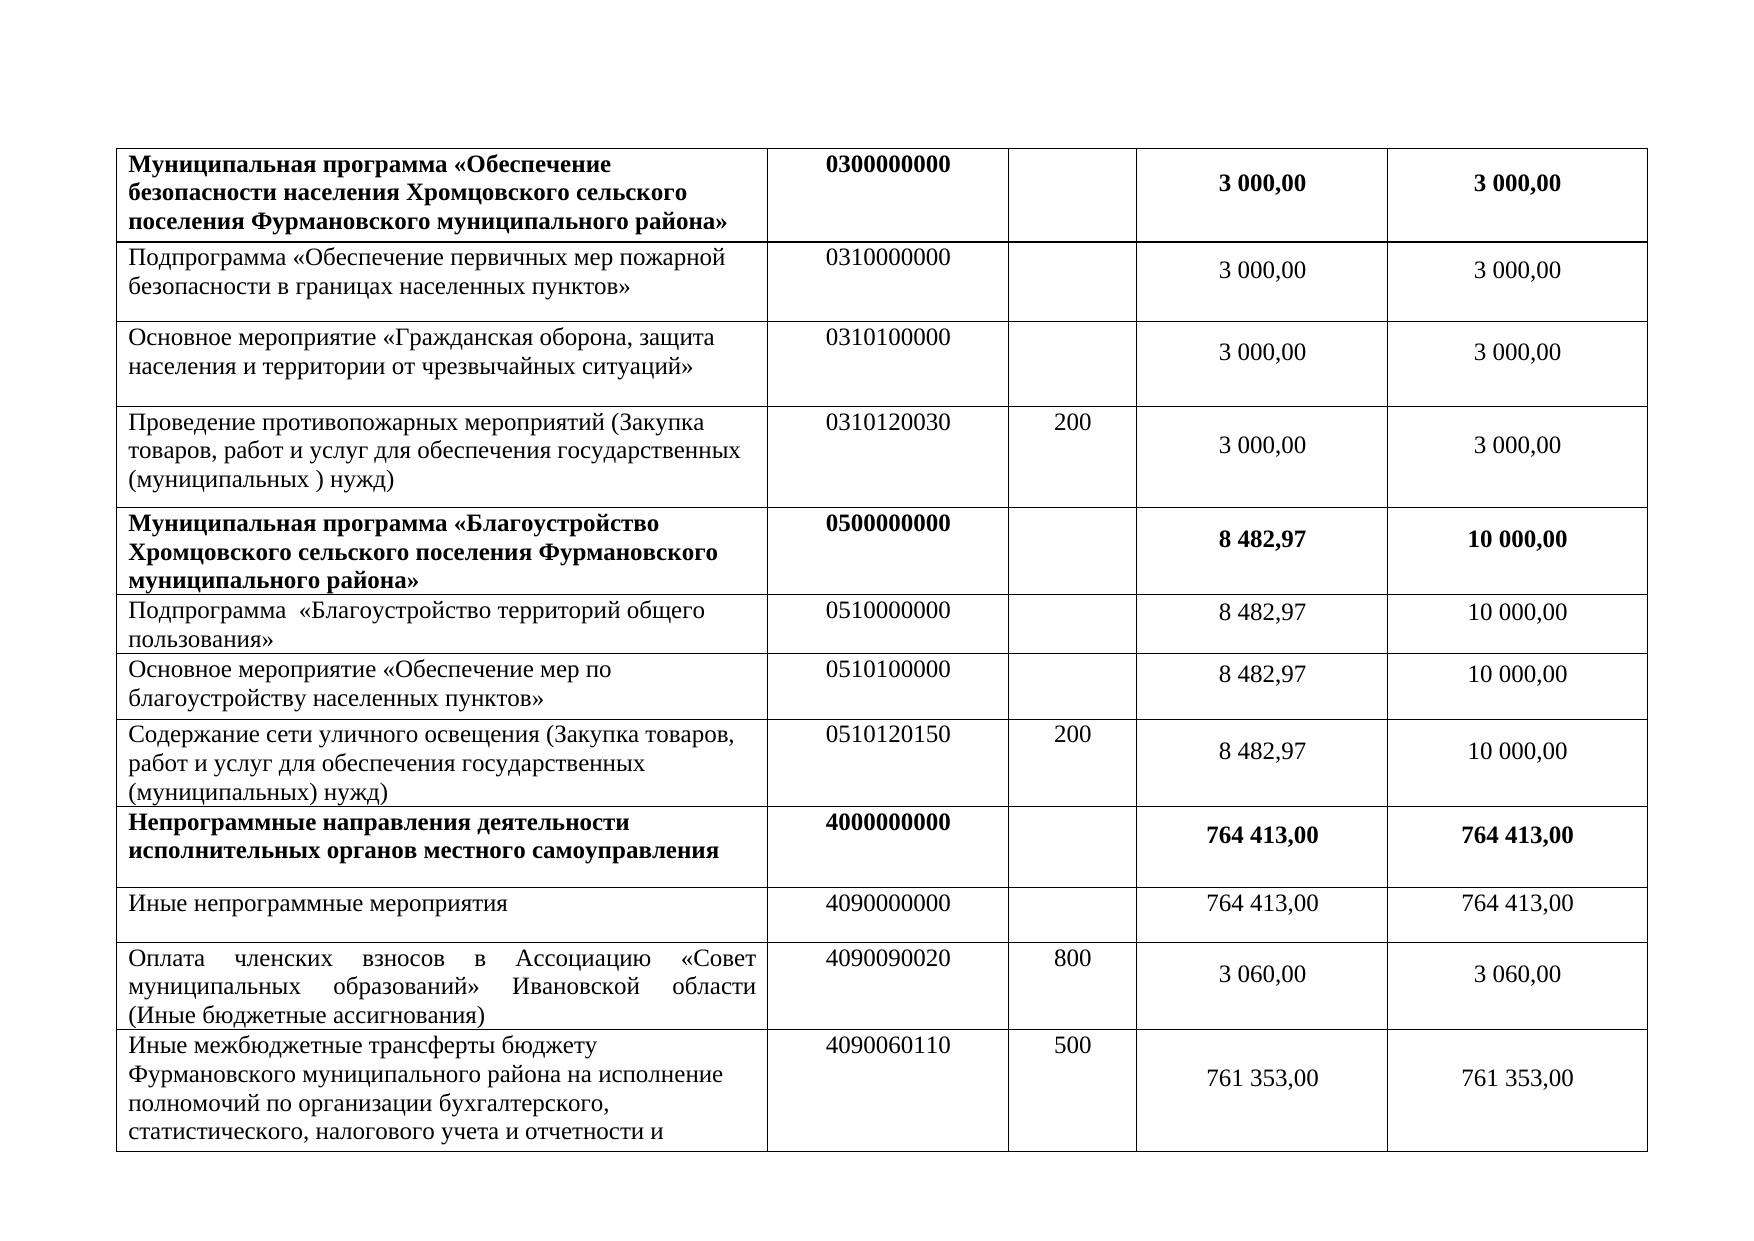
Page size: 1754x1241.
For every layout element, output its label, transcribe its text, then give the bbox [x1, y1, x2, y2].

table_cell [117, 1030, 767, 1151]
table_cell [1009, 149, 1136, 241]
table_cell 3 000,00 [1137, 322, 1387, 406]
table_cell Подпрограмма «Обеспечение первичных мер пожарной безопасности в границах населенных пунктов» [117, 243, 767, 321]
table_cell Основное мероприятие «Обеспечение мер по благоустройству населенных пунктов» [117, 654, 767, 718]
table_cell [1009, 508, 1136, 594]
table_cell 764 413,00 [1137, 807, 1387, 887]
table_cell 3 060,00 [1137, 943, 1387, 1029]
table_cell 0300000000 [768, 149, 1008, 241]
table_cell 0310120030 [768, 407, 1008, 507]
table_cell 3 000,00 [1388, 149, 1647, 241]
table_cell 4000000000 [768, 807, 1008, 887]
table_cell Подпрограмма «Благоустройство территорий общего пользования» [117, 595, 767, 653]
table_cell 761 353,00 [1137, 1030, 1387, 1151]
table_cell 10 000,00 [1388, 508, 1647, 594]
table_cell 4090060110 [768, 1030, 1008, 1151]
table_cell 0310100000 [768, 322, 1008, 406]
table_cell 764 413,00 [1388, 888, 1647, 942]
table_cell 8 482,97 [1137, 508, 1387, 594]
table_cell Содержание сети уличного освещения (Закупка товаров, работ и услуг для обеспечения государственных (муниципальных) нужд) [117, 720, 767, 806]
table_cell Муниципальная программа «Благоустройство Хромцовского сельского поселения Фурмановского муниципального района» [117, 508, 767, 594]
table_cell 3 000,00 [1388, 322, 1647, 406]
table_cell 500 [1009, 1030, 1136, 1151]
table_cell 4090090020 [768, 943, 1008, 1029]
table_cell Оплата членских взносов в Ассоциацию «Совет муниципальных образований» Ивановской области (Иные бюджетные ассигнования) [117, 943, 767, 1029]
table_cell [1009, 807, 1136, 887]
table_cell 0510100000 [768, 654, 1008, 718]
table_cell Муниципальная программа «Обеспечение безопасности населения Хромцовского сельского поселения Фурмановского муниципального района» [117, 149, 767, 241]
table_cell [1009, 888, 1136, 942]
table_cell Основное мероприятие «Гражданская оборона, защита населения и территории от чрезвычайных ситуаций» [117, 322, 767, 406]
table_cell 0310000000 [768, 243, 1008, 321]
table_cell 8 482,97 [1137, 595, 1387, 653]
table_cell Проведение противопожарных мероприятий (Закупка товаров, работ и услуг для обеспечения государственных (муниципальных ) нужд) [117, 407, 767, 507]
table_cell Непрограммные направления деятельности исполнительных органов местного самоуправления [117, 807, 767, 887]
table_cell Иные непрограммные мероприятия [117, 888, 767, 942]
table_cell 0510000000 [768, 595, 1008, 653]
table_cell 8 482,97 [1137, 720, 1387, 806]
table_cell 8 482,97 [1137, 654, 1387, 718]
table_cell 3 000,00 [1388, 243, 1647, 321]
table_cell 761 353,00 [1388, 1030, 1647, 1151]
table_cell 3 000,00 [1137, 407, 1387, 507]
table_cell 200 [1009, 407, 1136, 507]
table_cell 3 060,00 [1388, 943, 1647, 1029]
table_cell 764 413,00 [1137, 888, 1387, 942]
table_cell 0500000000 [768, 508, 1008, 594]
table_cell 3 000,00 [1137, 243, 1387, 321]
table_cell [1009, 654, 1136, 718]
table_cell [1009, 322, 1136, 406]
table_cell [1009, 243, 1136, 321]
table_cell 10 000,00 [1388, 654, 1647, 718]
table_cell 764 413,00 [1388, 807, 1647, 887]
table_cell [1009, 595, 1136, 653]
table_cell 800 [1009, 943, 1136, 1029]
table_cell 10 000,00 [1388, 720, 1647, 806]
table_cell 4090000000 [768, 888, 1008, 942]
table_cell 3 000,00 [1137, 149, 1387, 241]
table_cell 10 000,00 [1388, 595, 1647, 653]
table_cell 0510120150 [768, 720, 1008, 806]
table_cell 200 [1009, 720, 1136, 806]
table_cell 3 000,00 [1388, 407, 1647, 507]
